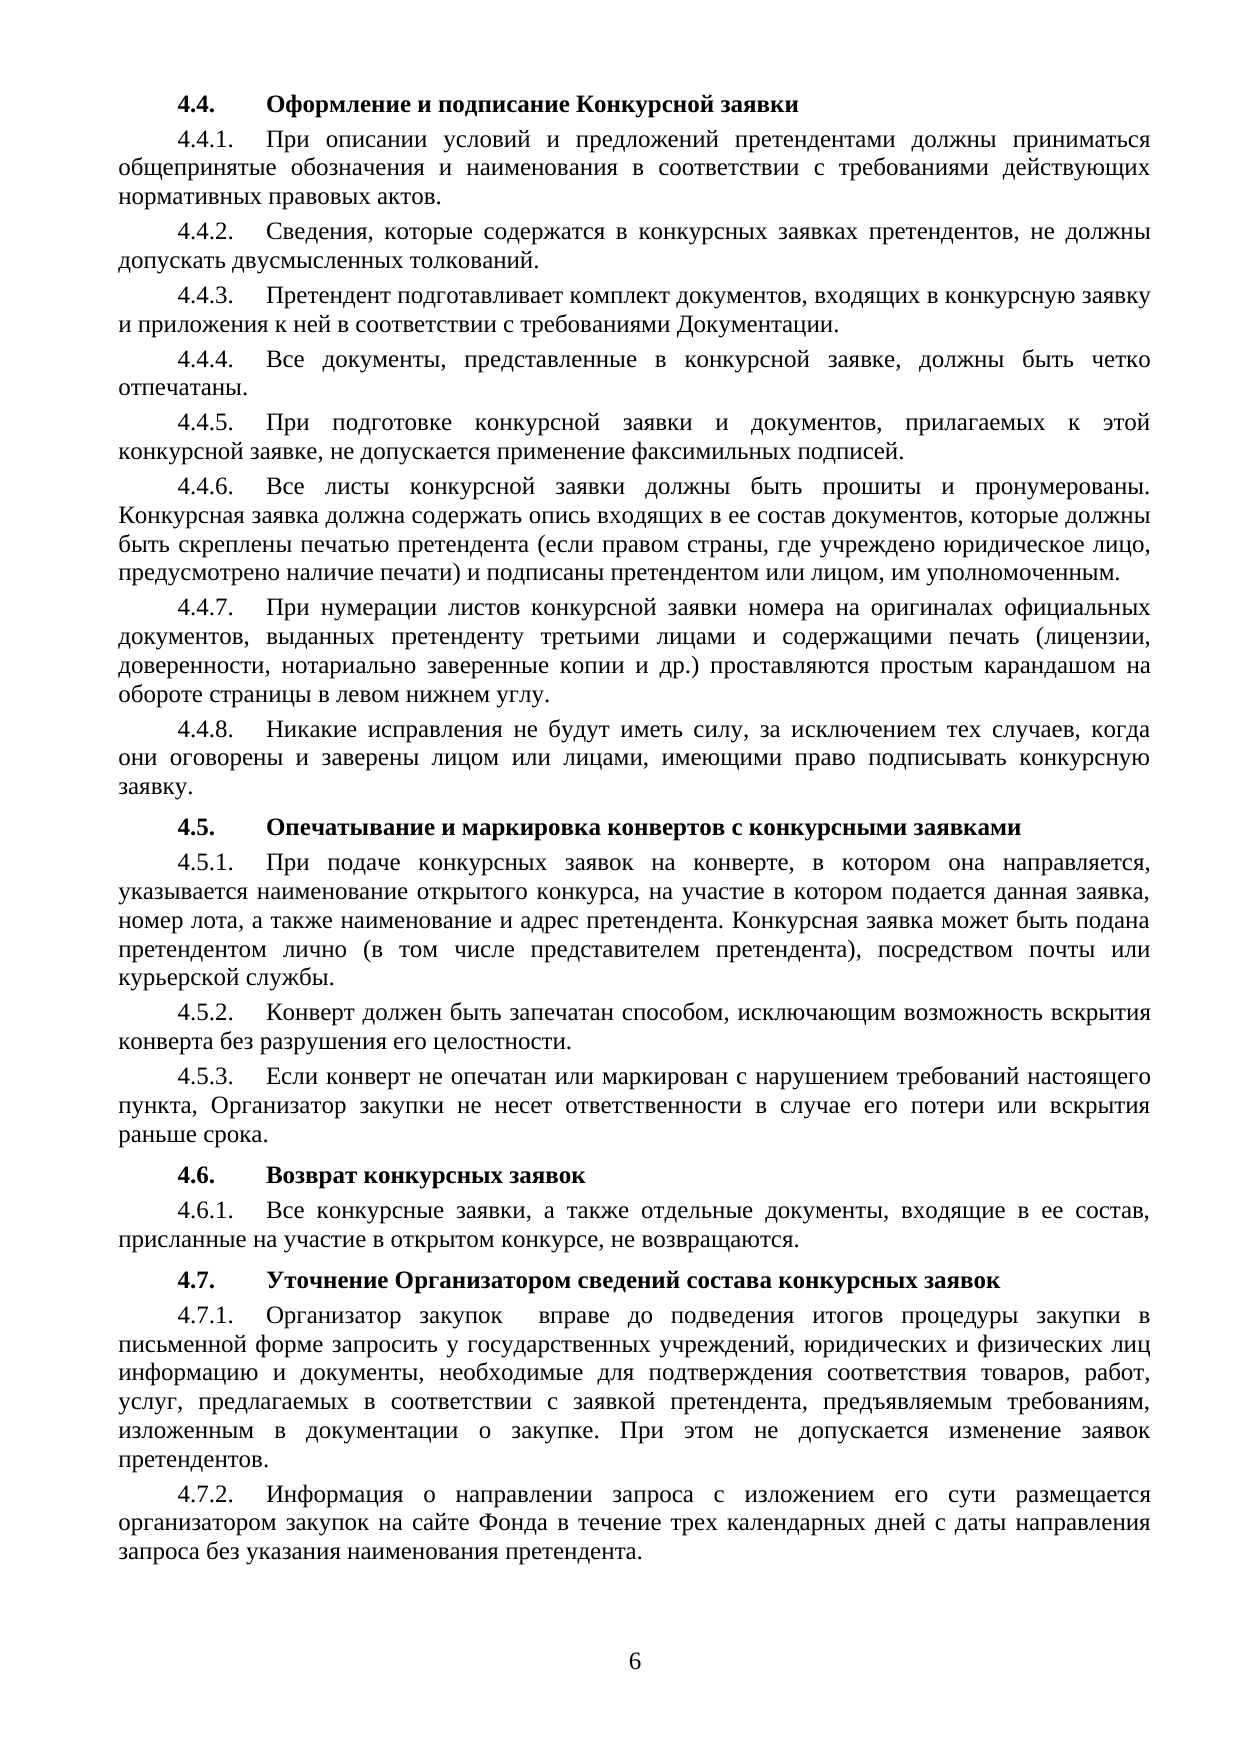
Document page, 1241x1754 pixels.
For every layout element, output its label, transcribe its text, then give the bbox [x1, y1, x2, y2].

list Все листы конкурсной заявки должны быть прошиты и пронумерованы. Конкурсная заявка должна содержать опись входящих в ее состав документов, которые должны быть скреплены печатью претендента (если правом страны, где учреждено юридическое лицо, предусмотрено наличие печати) и подписаны претендентом или лицом, им уполномоченным. [118, 471, 1152, 586]
list При нумерации листов конкурсной заявки номера на оригиналах официальных документов, выданных претенденту третьими лицами и содержащими печать (лицензии, доверенности, нотариально заверенные копии и др.) проставляются простым карандашом на обороте страницы в левом нижнем углу. [118, 592, 1152, 707]
subtitle Возврат конкурсных заявок [118, 1160, 1152, 1189]
list При подготовке конкурсной заявки и документов, прилагаемых к этой конкурсной заявке, не допускается применение факсимильных подписей. [118, 407, 1152, 465]
subtitle Опечатывание и маркировка конвертов с конкурсными заявками [118, 812, 1152, 841]
subtitle Уточнение Организатором сведений состава конкурсных заявок [118, 1265, 1152, 1294]
list При описании условий и предложений претендентами должны приниматься общепринятые обозначения и наименования в соответствии с требованиями действующих нормативных правовых актов. [118, 124, 1152, 210]
list Претендент подготавливает комплект документов, входящих в конкурсную заявку и приложения к ней в соответствии с требованиями Документации. [118, 280, 1152, 337]
list Никакие исправления не будут иметь силу, за исключением тех случаев, когда они оговорены и заверены лицом или лицами, имеющими право подписывать конкурсную заявку. [118, 714, 1152, 800]
list Информация о направлении запроса с изложением его сути размещается организатором закупок на сайте Фонда в течение трех календарных дней с даты направления запроса без указания наименования претендента. [118, 1479, 1152, 1565]
subtitle Оформление и подписание Конкурсной заявки [118, 89, 1152, 117]
list При подаче конкурсных заявок на конверте, в котором она направляется, указывается наименование открытого конкурса, на участие в котором подается данная заявка, номер лота, а также наименование и адрес претендента. Конкурсная заявка может быть подана претендентом лично (в том числе представителем претендента), посредством почты или курьерской службы. [118, 847, 1152, 991]
list Конверт должен быть запечатан способом, исключающим возможность вскрытия конверта без разрушения его целостности. [118, 997, 1152, 1055]
list Все документы, представленные в конкурсной заявке, должны быть четко отпечатаны. [118, 344, 1152, 401]
list Если конверт не опечатан или маркирован с нарушением требований настоящего пункта, Организатор закупки не несет ответственности в случае его потери или вскрытия раньше срока. [118, 1061, 1152, 1147]
list Сведения, которые содержатся в конкурсных заявках претендентов, не должны допускать двусмысленных толкований. [118, 216, 1152, 274]
list Все конкурсные заявки, а также отдельные документы, входящие в ее состав, присланные на участие в открытом конкурсе, не возвращаются. [118, 1195, 1152, 1252]
list Организатор закупок вправе до подведения итогов процедуры закупки в письменной форме запросить у государственных учреждений, юридических и физических лиц информацию и документы, необходимые для подтверждения соответствия товаров, работ, услуг, предлагаемых в соответствии с заявкой претендента, предъявляемым требованиям, изложенным в документации о закупке. При этом не допускается изменение заявок претендентов. [118, 1300, 1152, 1472]
